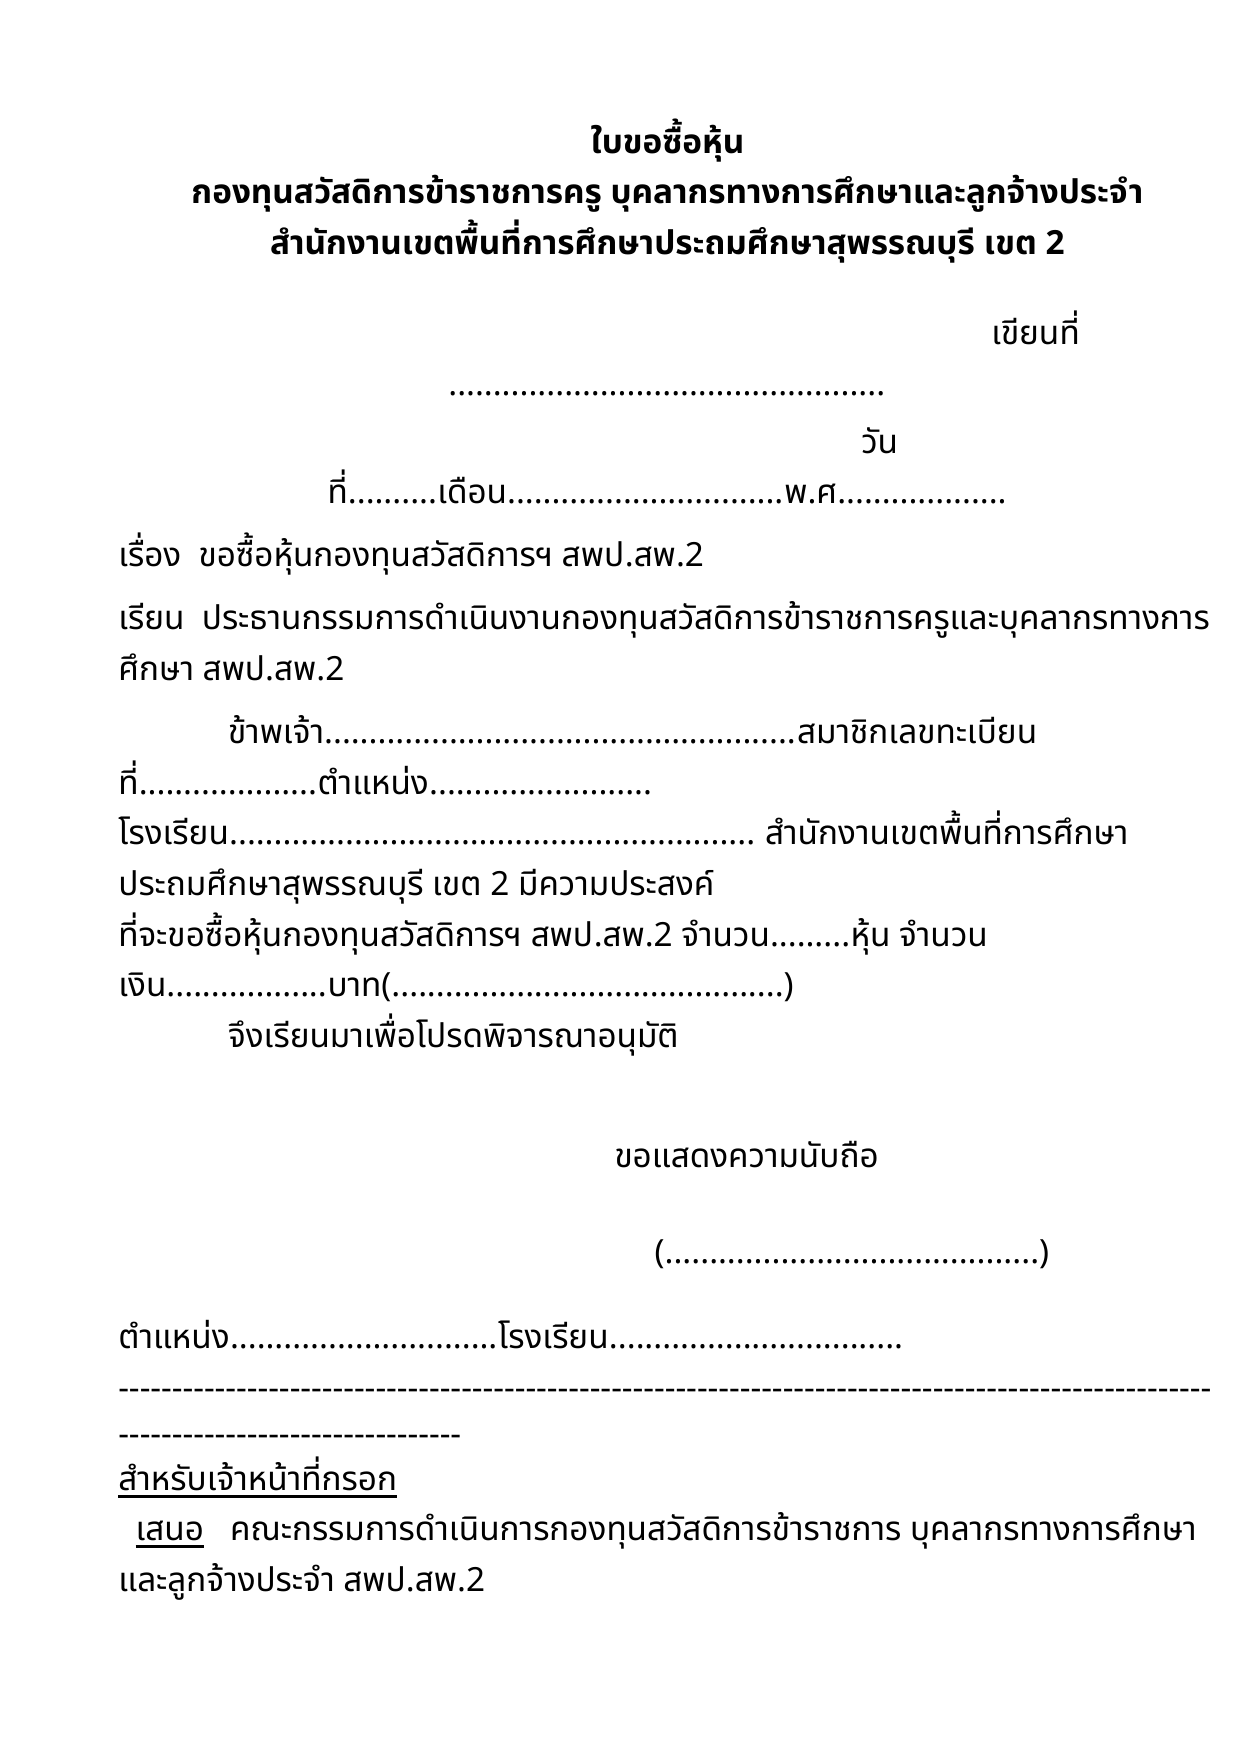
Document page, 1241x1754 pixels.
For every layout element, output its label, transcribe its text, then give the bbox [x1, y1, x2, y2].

text เขียนที่ ................................................. [118, 309, 1216, 405]
subtitle เรียน ประธานกรรมการดำเนินงานกองทุนสวัสดิการข้าราชการครูและบุคลากรทางการศึกษา สพป.สพ.2 [118, 594, 1216, 695]
subtitle เรื่อง ขอซื้อหุ้นกองทุนสวัสดิการฯ สพป.สพ.2 [118, 531, 1216, 582]
subtitle โรงเรียน........................................................... สำนักงานเขตพื้นที่การศึกษาประถมศึกษาสุพรรณบุรี เขต 2 มีความประสงค์ [118, 809, 1217, 910]
subtitle ใบขอซื้อหุ้น [118, 118, 1217, 168]
subtitle กองทุนสวัสดิการข้าราชการครู บุคลากรทางการศึกษาและลูกจ้างประจำ [118, 168, 1216, 219]
text ขอแสดงความนับถือ [118, 1132, 1216, 1183]
text จึงเรียนมาเพื่อโปรดพิจารณาอนุมัติ [118, 1012, 1216, 1062]
subtitle สำนักงานเขตพื้นที่การศึกษาประถมศึกษาสุพรรณบุรี เขต 2 [118, 219, 1216, 269]
text ตำแหน่ง..............................โรงเรียน................................. [118, 1274, 1216, 1364]
subtitle ข้าพเจ้า....................................……...........สมาชิกเลขทะเบียนที่....................ตำแหน่ง......................... [118, 708, 1217, 809]
text วันที่..........เดือน...............................พ.ศ................... [118, 418, 1216, 519]
text สำหรับเจ้าหน้าที่กรอก [118, 1455, 1216, 1505]
text -------------------------------------------------------------------------------------------------------------------------------------- [118, 1364, 1216, 1455]
text เสนอ คณะกรรมการดำเนินการกองทุนสวัสดิการข้าราชการ บุคลากรทางการศึกษาและลูกจ้างประจำ สพป.สพ.2 [118, 1505, 1216, 1606]
text (..........................................) [118, 1228, 1216, 1274]
subtitle ที่จะขอซื้อหุ้นกองทุนสวัสดิการฯ สพป.สพ.2 จำนวน.........หุ้น จำนวนเงิน..................บาท(............................................) [118, 910, 1217, 1012]
